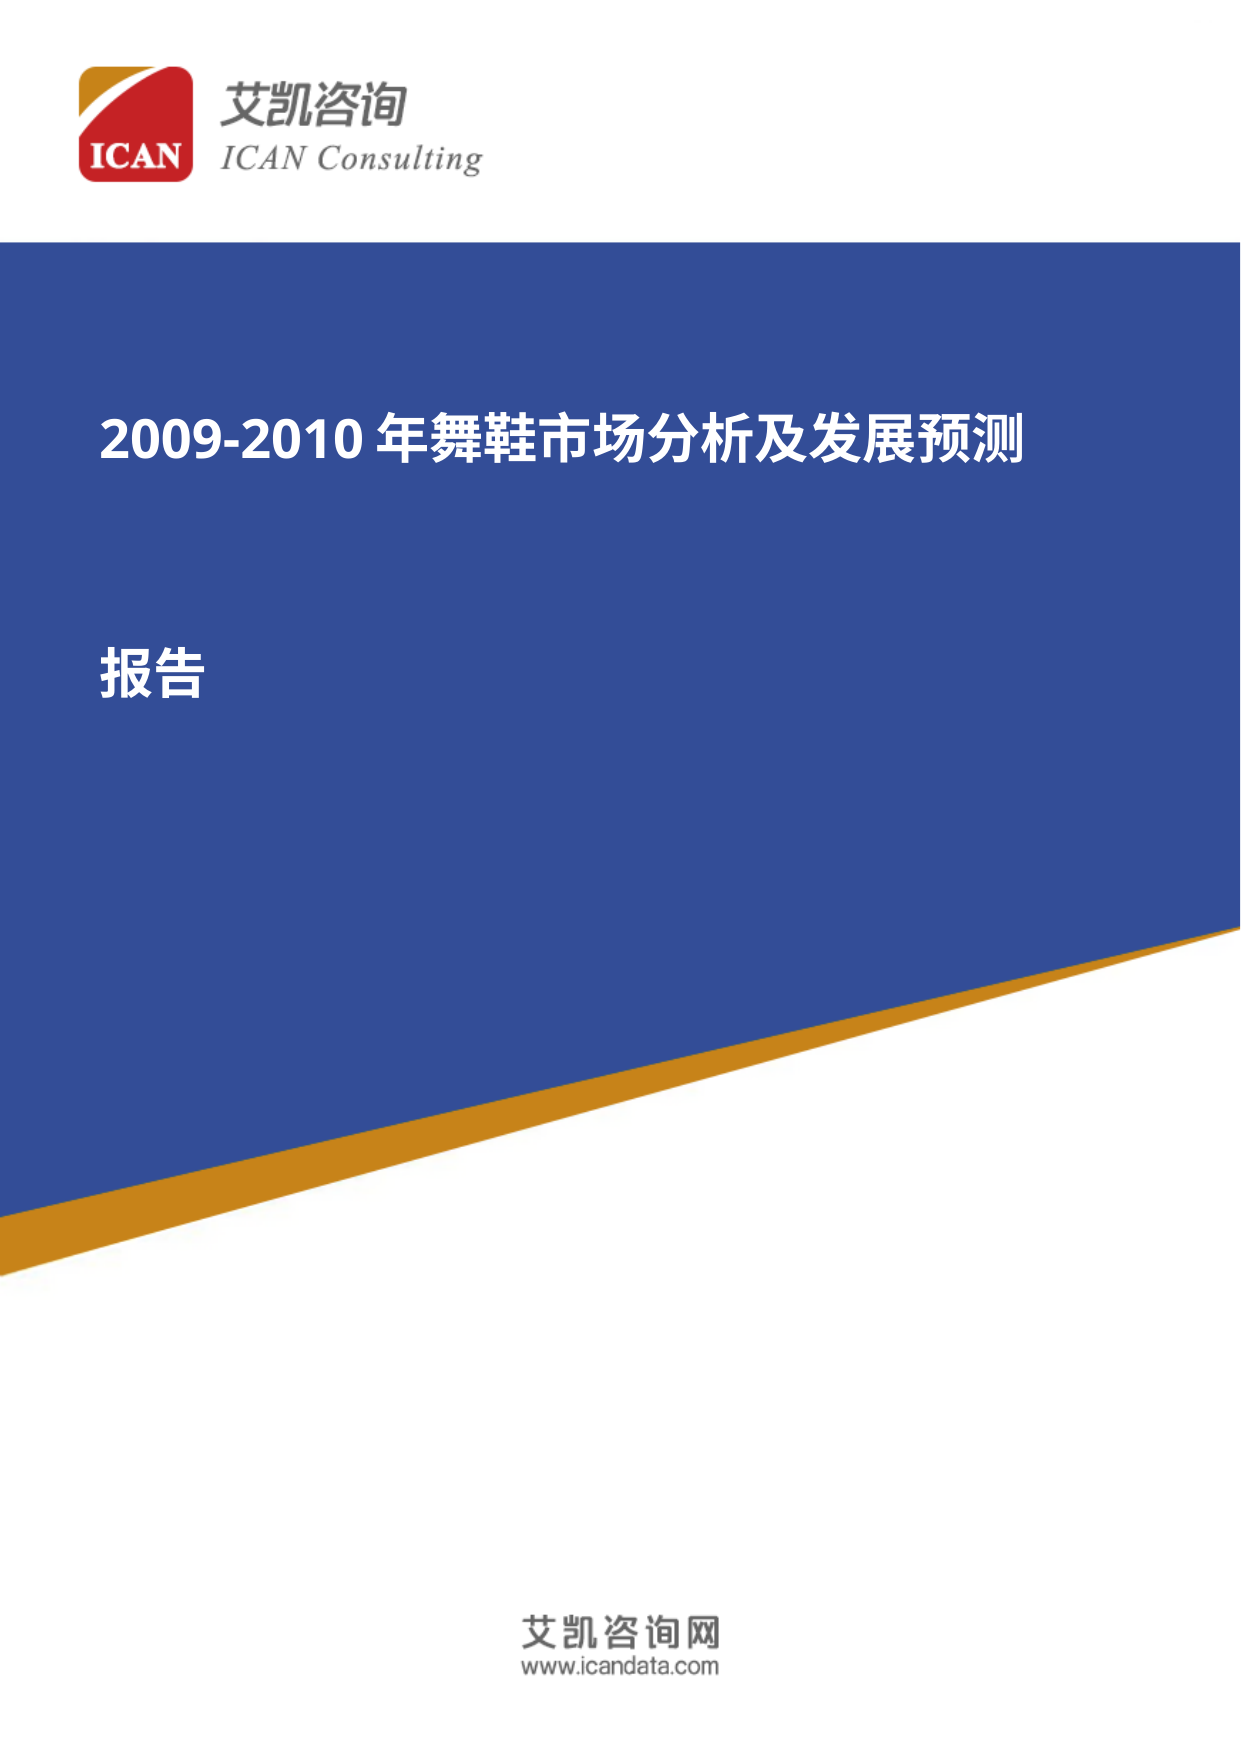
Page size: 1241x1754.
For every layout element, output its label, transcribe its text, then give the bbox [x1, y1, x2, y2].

subtitle 2009-2010年舞鞋市场分析及发展预测报告 [99, 386, 1053, 718]
picture [0, 5, 1241, 1754]
